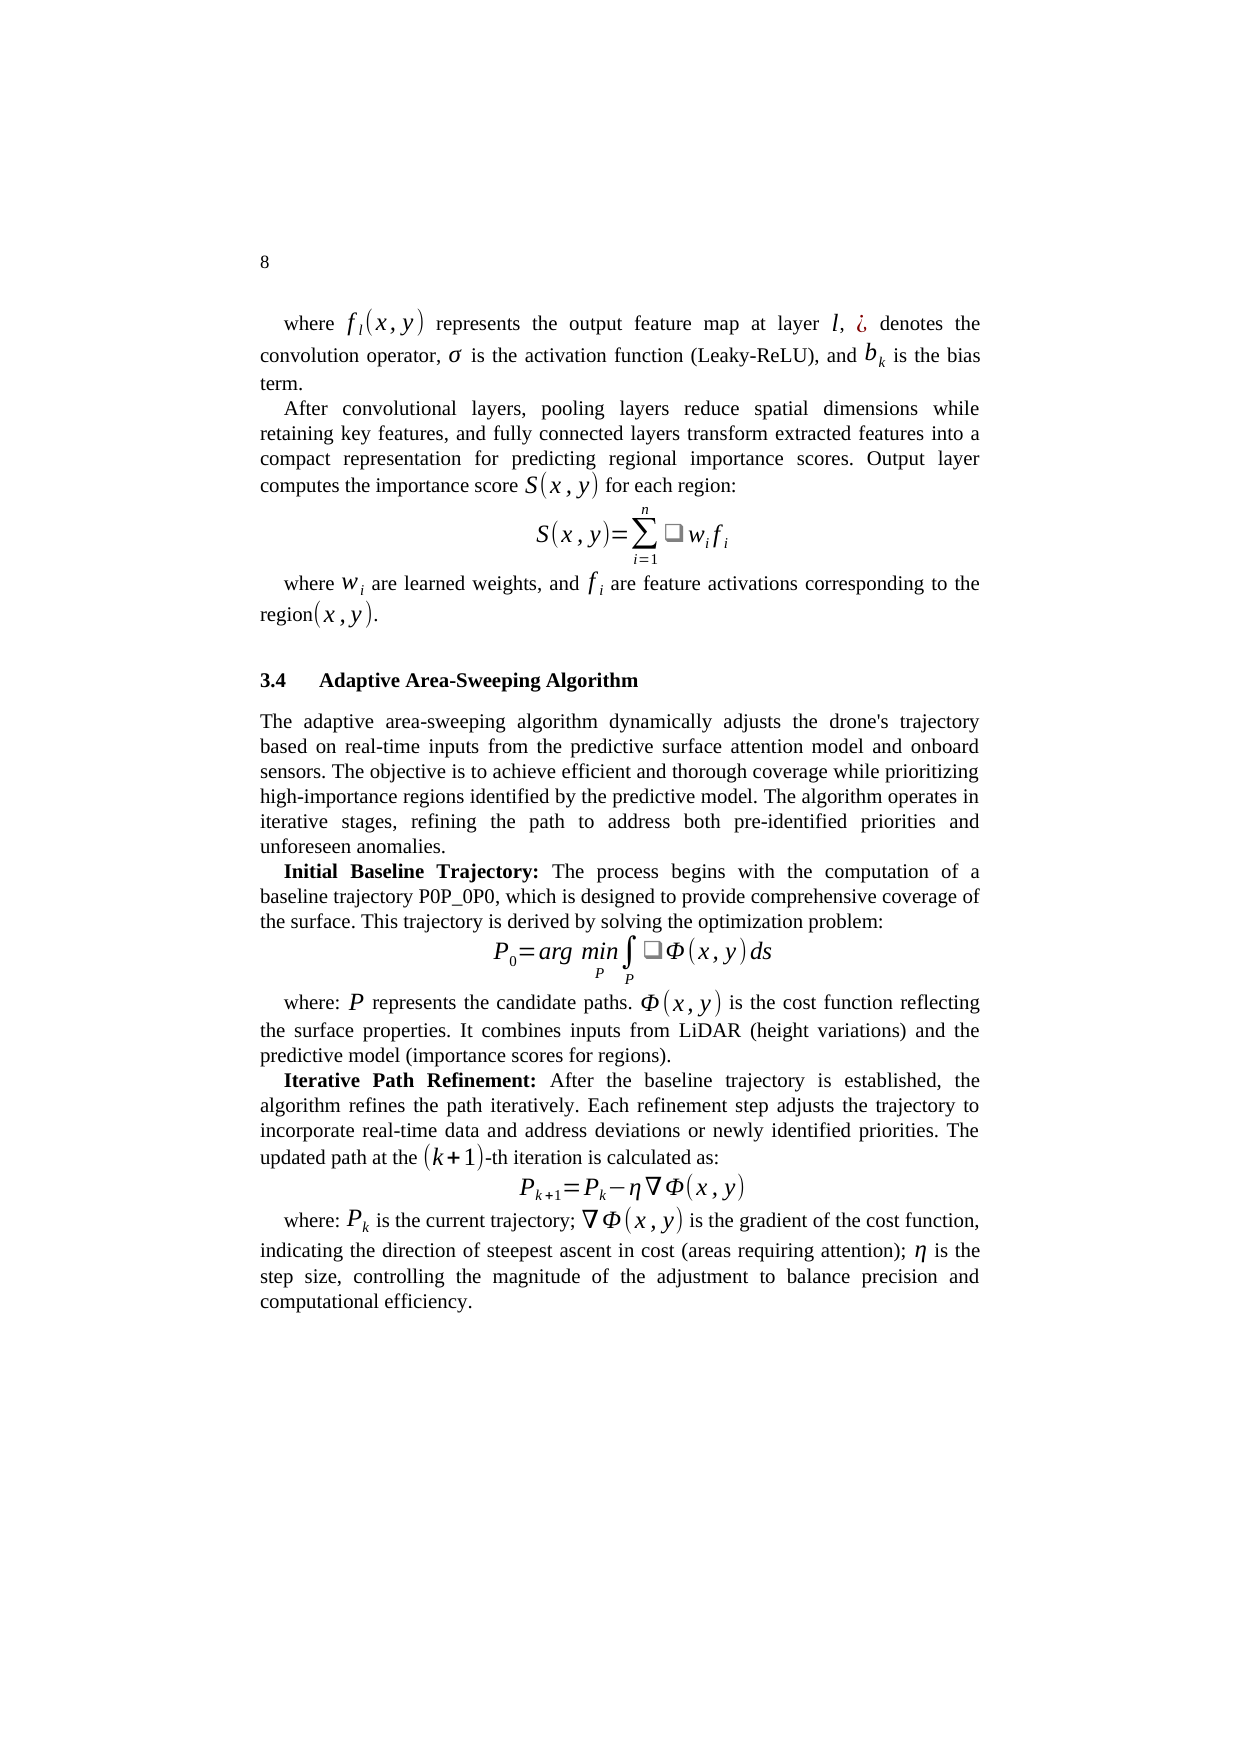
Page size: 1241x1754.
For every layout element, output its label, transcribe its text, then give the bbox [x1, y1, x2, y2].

text where: represents the candidate paths. is the cost function reflecting the surface properties. It combines inputs from LiDAR (height variations) and the predictive model (importance scores for regions). [260, 987, 980, 1067]
text After convolutional layers, pooling layers reduce spatial dimensions while retaining key features, and fully connected layers transform extracted features into a compact representation for predicting regional importance scores. Output layer computes the importance score for each region: [260, 395, 980, 500]
subtitle Adaptive Area-Sweeping Algorithm [260, 667, 980, 692]
text The adaptive area-sweeping algorithm dynamically adjusts the drone's trajectory based on real-time inputs from the predictive surface attention model and onboard sensors. The objective is to achieve efficient and thorough coverage while prioritizing high-importance regions identified by the predictive model. The algorithm operates in iterative stages, refining the path to address both pre-identified priorities and unforeseen anomalies. [260, 708, 980, 858]
text Iterative Path Refinement: After the baseline trajectory is established, the algorithm refines the path iteratively. Each refinement step adjusts the trajectory to incorporate real-time data and address deviations or newly identified priorities. The updated path at the -th iteration is calculated as: [260, 1067, 980, 1172]
text where: ​ is the current trajectory; is the gradient of the cost function, indicating the direction of steepest ascent in cost (areas requiring attention); is the step size, controlling the magnitude of the adjustment to balance precision and computational efficiency. [260, 1204, 980, 1313]
text where are learned weights, and are feature activations corresponding to the region. [260, 568, 980, 629]
text Initial Baseline Trajectory: The process begins with the computation of a baseline trajectory P0P_0P0​, which is designed to provide comprehensive coverage of the surface. This trajectory is derived by solving the optimization problem: [260, 858, 980, 933]
text where represents the output feature map at layer , denotes the convolution operator, is the activation function (Leaky-ReLU), and is the bias term. [260, 307, 980, 395]
